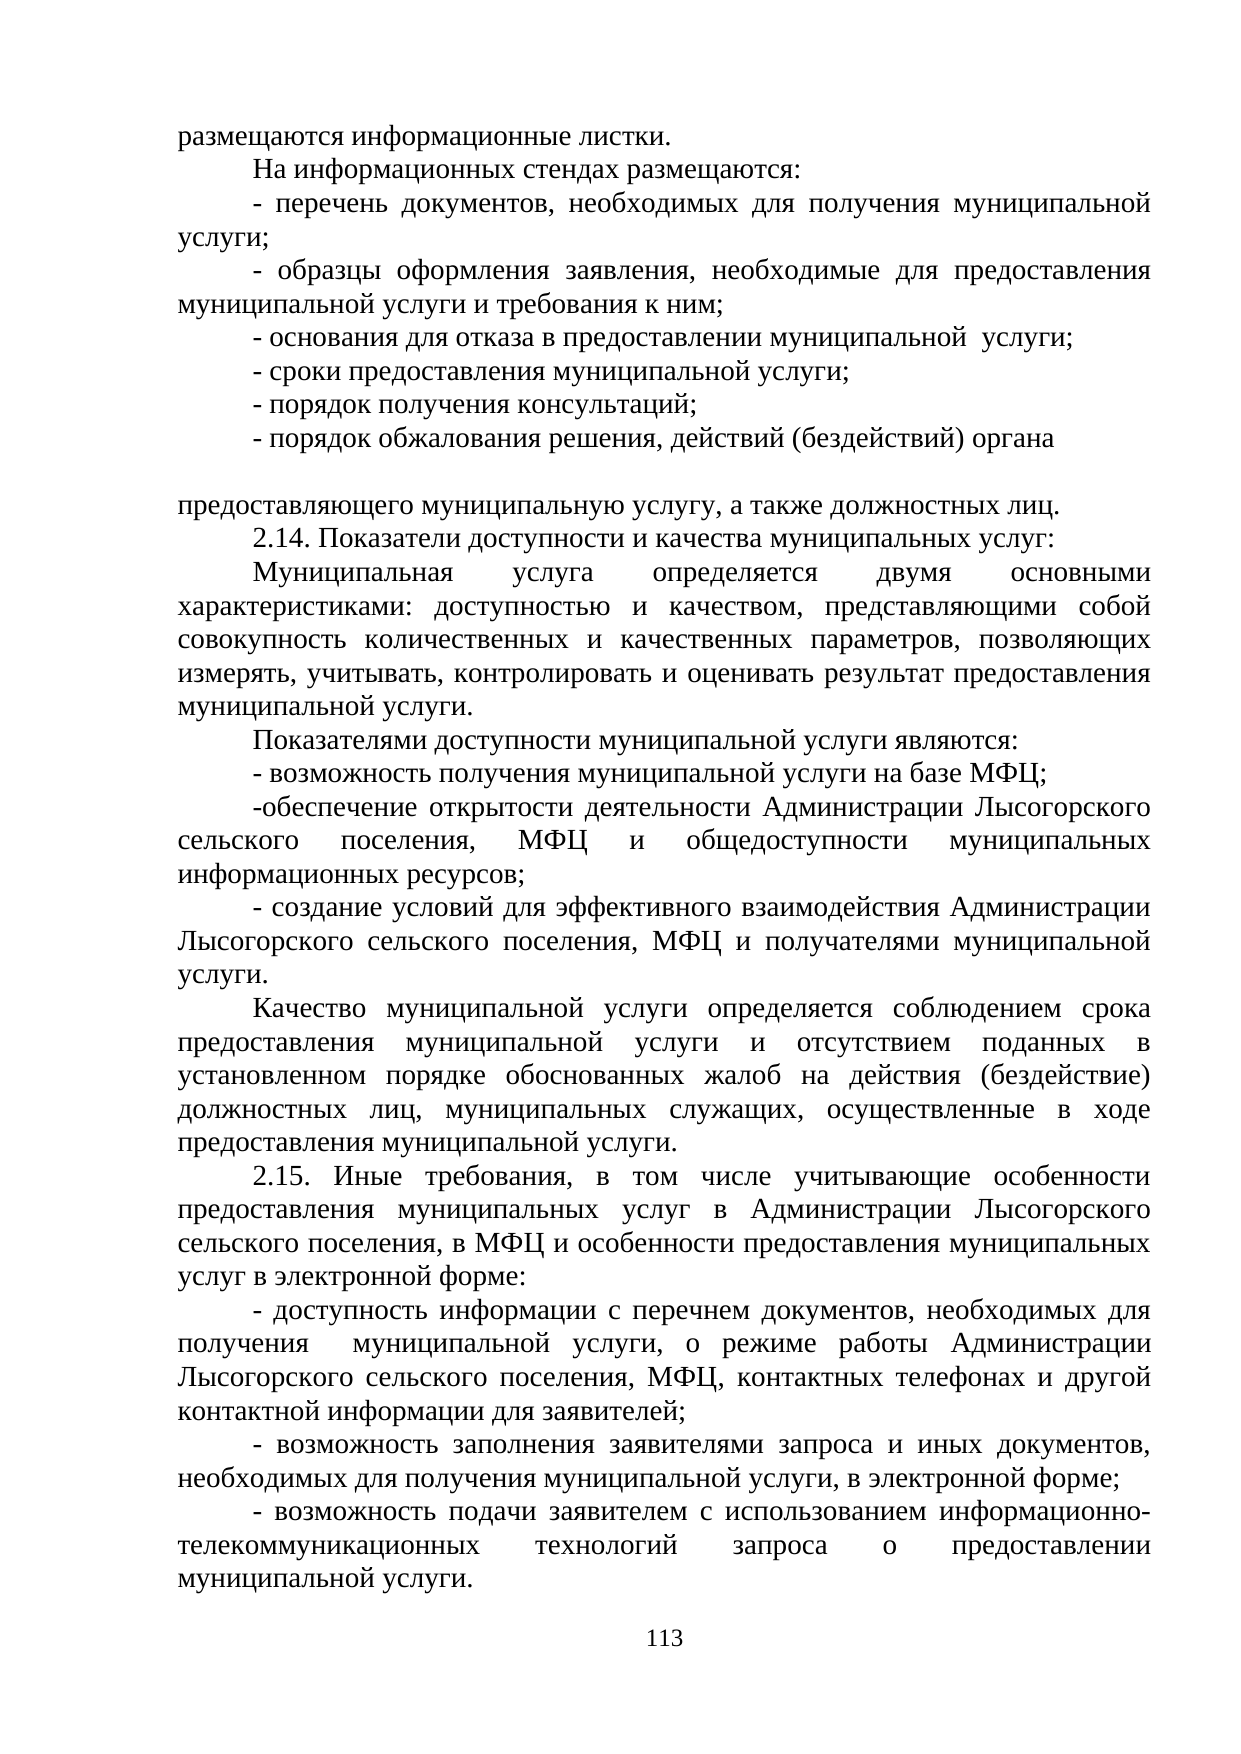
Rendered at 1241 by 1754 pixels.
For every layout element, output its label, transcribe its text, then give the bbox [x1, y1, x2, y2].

text -обеспечение открытости деятельности Администрации Лысогорского сельского поселения, МФЦ и общедоступности муниципальных информационных ресурсов; [177, 789, 1152, 889]
text - возможность подачи заявителем с использованием информационно-телекоммуникационных технологий запроса о предоставлении муниципальной услуги. [177, 1493, 1152, 1594]
text предоставляющего муниципальную услугу, а также должностных лиц. [177, 487, 1152, 521]
text - доступность информации с перечнем документов, необходимых для получения муниципальной услуги, о режиме работы Администрации Лысогорского сельского поселения, МФЦ, контактных телефонах и другой контактной информации для заявителей; [177, 1292, 1152, 1426]
text - основания для отказа в предоставлении муниципальной услуги; [177, 319, 1152, 353]
text Муниципальная услуга определяется двумя основными характеристиками: доступностью и качеством, представляющими собой совокупность количественных и качественных параметров, позволяющих измерять, учитывать, контролировать и оценивать результат предоставления муниципальной услуги. [177, 554, 1152, 722]
text 2.15. Иные требования, в том числе учитывающие особенности предоставления муниципальных услуг в Администрации Лысогорского сельского поселения, в МФЦ и особенности предоставления муниципальных услуг в электронной форме: [177, 1158, 1152, 1292]
text Показателями доступности муниципальной услуги являются: [177, 722, 1152, 755]
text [177, 118, 1152, 152]
text - сроки предоставления муниципальной услуги; [177, 353, 1152, 386]
text - возможность заполнения заявителями запроса и иных документов, необходимых для получения муниципальной услуги, в электронной форме; [177, 1426, 1152, 1493]
text - создание условий для эффективного взаимодействия Администрации Лысогорского сельского поселения, МФЦ и получателями муниципальной услуги. [177, 889, 1152, 990]
text Качество муниципальной услуги определяется соблюдением срока предоставления муниципальной услуги и отсутствием поданных в установленном порядке обоснованных жалоб на действия (бездействие) должностных лиц, муниципальных служащих, осуществленные в ходе предоставления муниципальной услуги. [177, 990, 1152, 1158]
text 2.14. Показатели доступности и качества муниципальных услуг: [177, 521, 1152, 554]
text - перечень документов, необходимых для получения муниципальной услуги; [177, 185, 1152, 252]
text - образцы оформления заявления, необходимые для предоставления муниципальной услуги и требования к ним; [177, 252, 1152, 319]
text На информационных стендах размещаются: [177, 152, 1152, 185]
text - возможность получения муниципальной услуги на базе МФЦ; [177, 755, 1152, 789]
text - порядок получения консультаций; [177, 386, 1152, 420]
text - порядок обжалования решения, действий (бездействий) органа [177, 420, 1152, 453]
